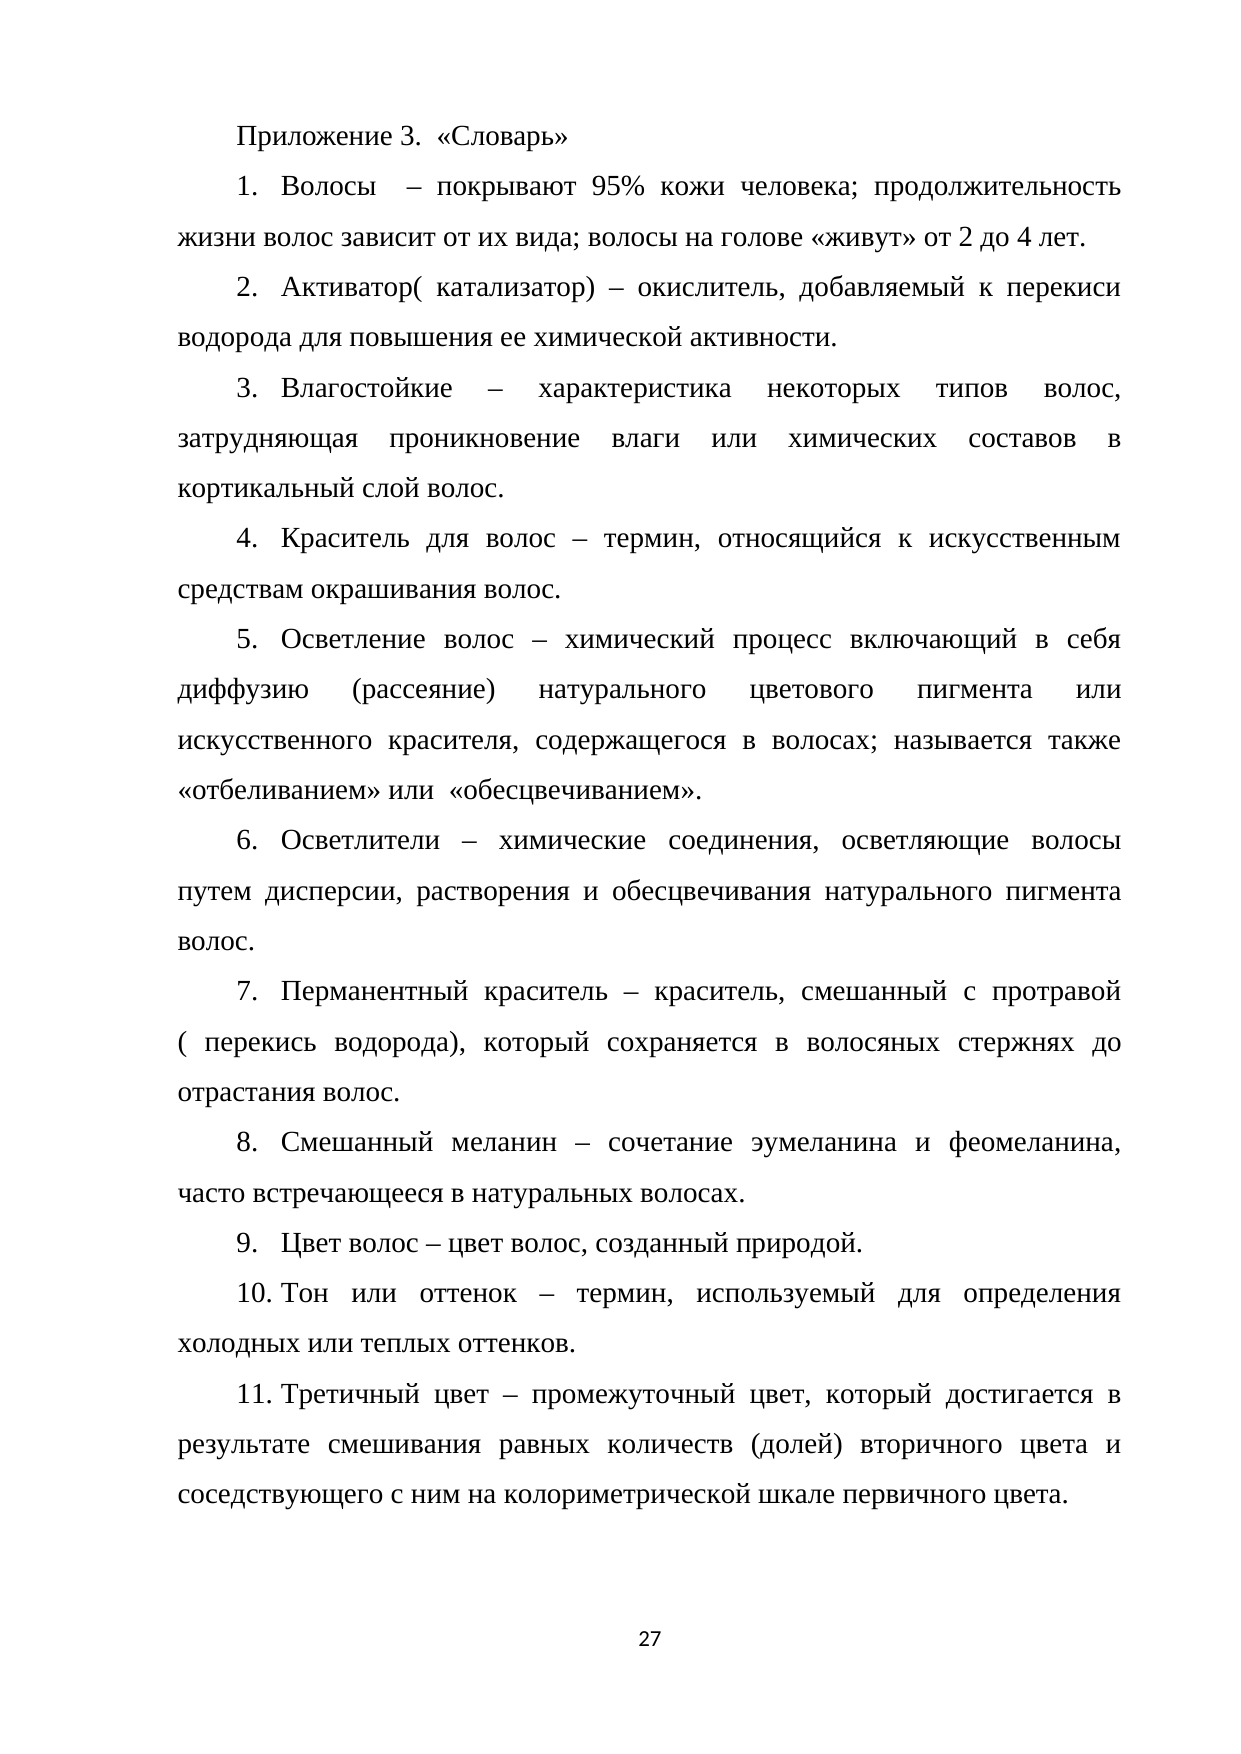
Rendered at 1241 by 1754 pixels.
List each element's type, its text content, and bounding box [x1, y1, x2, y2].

list Перманентный краситель – краситель, смешанный с протравой ( перекись водорода), который сохраняется в волосяных стержнях до отрастания волос. [177, 973, 1122, 1108]
list Влагостойкие – характеристика некоторых типов волос, затрудняющая проникновение влаги или химических составов в кортикальный слой волос. [177, 370, 1122, 504]
subtitle Приложение 3. «Словарь» [177, 118, 1122, 152]
list Активатор( катализатор) – окислитель, добавляемый к перекиси водорода для повышения ее химической активности. [177, 269, 1122, 353]
list Волосы – покрывают 95% кожи человека; продолжительность жизни волос зависит от их вида; волосы на голове «живут» от 2 до 4 лет. [177, 168, 1122, 252]
list Цвет волос – цвет волос, созданный природой. [177, 1225, 1122, 1258]
list Тон или оттенок – термин, используемый для определения холодных или теплых оттенков. [177, 1275, 1122, 1359]
list Краситель для волос – термин, относящийся к искусственным средствам окрашивания волос. [177, 521, 1122, 604]
list Осветление волос – химический процесс включающий в себя диффузию (рассеяние) натурального цветового пигмента или искусственного красителя, содержащегося в волосах; называется также «отбеливанием» или «обесцвечиванием». [177, 621, 1122, 806]
list Третичный цвет – промежуточный цвет, который достигается в результате смешивания равных количеств (долей) вторичного цвета и соседствующего с ним на колориметрической шкале первичного цвета. [177, 1376, 1122, 1510]
list Осветлители – химические соединения, осветляющие волосы путем дисперсии, растворения и обесцвечивания натурального пигмента волос. [177, 822, 1122, 957]
list Смешанный меланин – сочетание эумеланина и феомеланина, часто встречающееся в натуральных волосах. [177, 1124, 1122, 1208]
